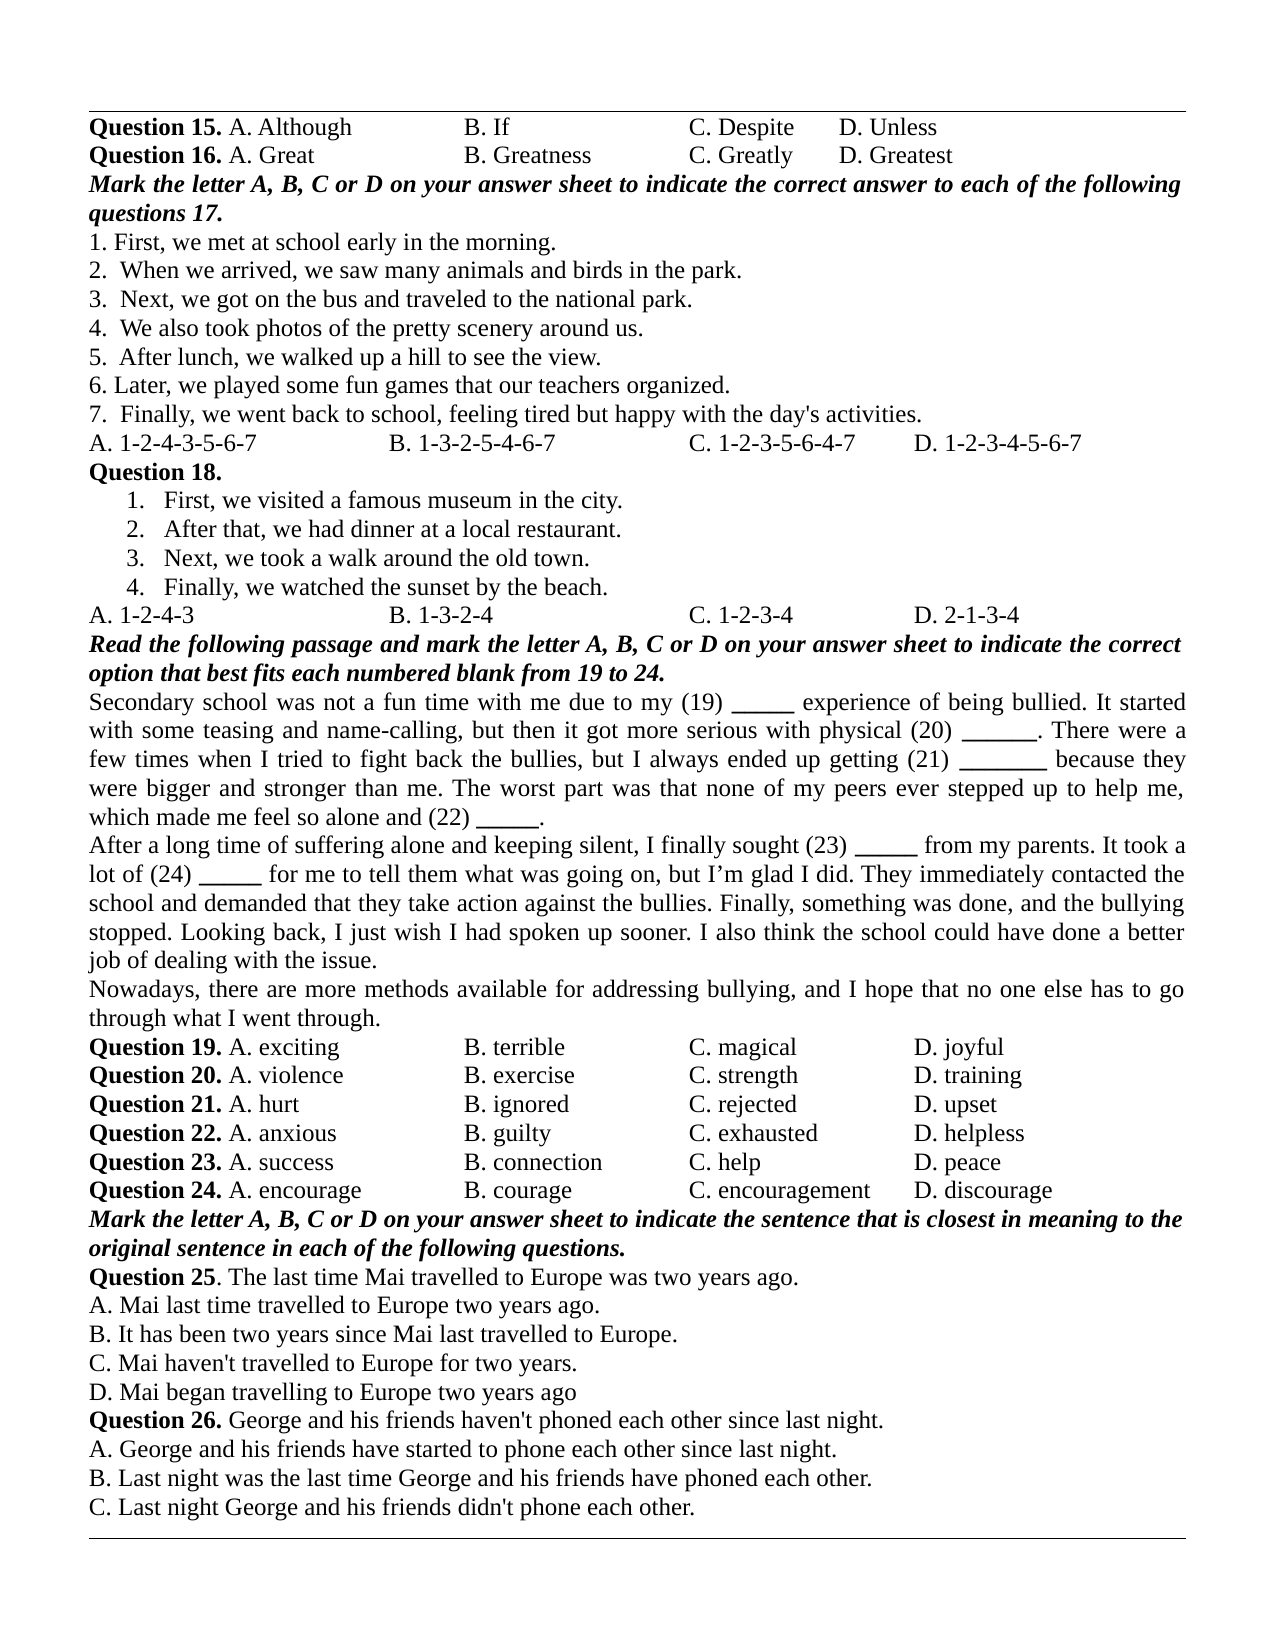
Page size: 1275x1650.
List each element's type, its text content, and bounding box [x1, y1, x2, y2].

text Question 18. [89, 457, 1186, 485]
text Read the following passage and mark the letter A, B, C or D on your answer sheet to indicate the correct option that best fits each numbered blank from 19 to 24. [89, 629, 1186, 687]
text Question 23. A. success B. connection C. help D. peace [89, 1147, 1186, 1175]
text Question 15. A. Although B. If C. Despite D. Unless [89, 112, 1186, 140]
text 5. After lunch, we walked up a hill to see the view. [89, 342, 1186, 370]
text 7. Finally, we went back to school, feeling tired but happy with the day's activities. [89, 399, 1186, 428]
list After that, we had dinner at a local restaurant. [126, 514, 1186, 543]
text Question 20. A. violence B. exercise C. strength D. training [89, 1060, 1186, 1089]
text Question 24. A. encourage B. courage C. encouragement D. discourage [89, 1175, 1186, 1204]
text Question 21. A. hurt B. ignored C. rejected D. upset [89, 1089, 1186, 1118]
text C. Mai haven't travelled to Europe for two years. [89, 1348, 1186, 1377]
text Question 26. George and his friends haven't phoned each other since last night. [89, 1405, 1186, 1434]
text B. Last night was the last time George and his friends have phoned each other. [89, 1463, 1186, 1492]
list Next, we took a walk around the old town. [126, 543, 1186, 572]
text Question 16. A. Great B. Greatness C. Greatly D. Greatest [89, 140, 1186, 169]
text Question 22. A. anxious B. guilty C. exhausted D. helpless [89, 1118, 1186, 1147]
text A. George and his friends have started to phone each other since last night. [89, 1434, 1186, 1463]
text Question 19. A. exciting B. terrible C. magical D. joyful [89, 1032, 1186, 1060]
text Mark the letter A, B, C or D on your answer sheet to indicate the sentence that is closest in meaning to the original sentence in each of the following questions. [89, 1204, 1186, 1262]
text Nowadays, there are more methods available for addressing bullying, and I hope that no one else has to go through what I went through. [89, 974, 1186, 1032]
text 6. Later, we played some fun games that our teachers organized. [89, 370, 1186, 399]
text 3. Next, we got on the bus and traveled to the national park. [89, 284, 1186, 313]
text A. 1-2-4-3 B. 1-3-2-4 C. 1-2-3-4 D. 2-1-3-4 [89, 600, 1186, 629]
text Mark the letter A, B, C or D on your answer sheet to indicate the correct answer to each of the following questions 17. [89, 169, 1186, 227]
text C. Last night George and his friends didn't phone each other. [89, 1492, 1186, 1520]
text 1. First, we met at school early in the morning. [89, 227, 1186, 255]
text 2. When we arrived, we saw many animals and birds in the park. [89, 255, 1186, 284]
text Question 25. The last time Mai travelled to Europe was two years ago. [89, 1262, 1186, 1290]
text B. It has been two years since Mai last travelled to Europe. [89, 1319, 1186, 1348]
text 4. We also took photos of the pretty scenery around us. [89, 313, 1186, 342]
text A. Mai last time travelled to Europe two years ago. [89, 1290, 1186, 1319]
text Secondary school was not a fun time with me due to my (19) _____ experience of being bullied. It started with some teasing and name-calling, but then it got more serious with physical (20) ______. There were a few times when I tried to fight back the bullies, but I always ended up getting (21) _______ because they were bigger and stronger than me. The worst part was that none of my peers ever stepped up to help me, which made me feel so alone and (22) _____. [89, 687, 1186, 830]
list Finally, we watched the sunset by the beach. [126, 572, 1186, 600]
text D. Mai began travelling to Europe two years ago [89, 1377, 1186, 1405]
list First, we visited a famous museum in the city. [126, 485, 1186, 514]
text After a long time of suffering alone and keeping silent, I finally sought (23) _____ from my parents. It took a lot of (24) _____ for me to tell them what was going on, but I’m glad I did. They immediately contacted the school and demanded that they take action against the bullies. Finally, something was done, and the bullying stopped. Looking back, I just wish I had spoken up sooner. I also think the school could have done a better job of dealing with the issue. [89, 830, 1186, 974]
text A. 1-2-4-3-5-6-7 B. 1-3-2-5-4-6-7 C. 1-2-3-5-6-4-7 D. 1-2-3-4-5-6-7 [89, 428, 1186, 457]
